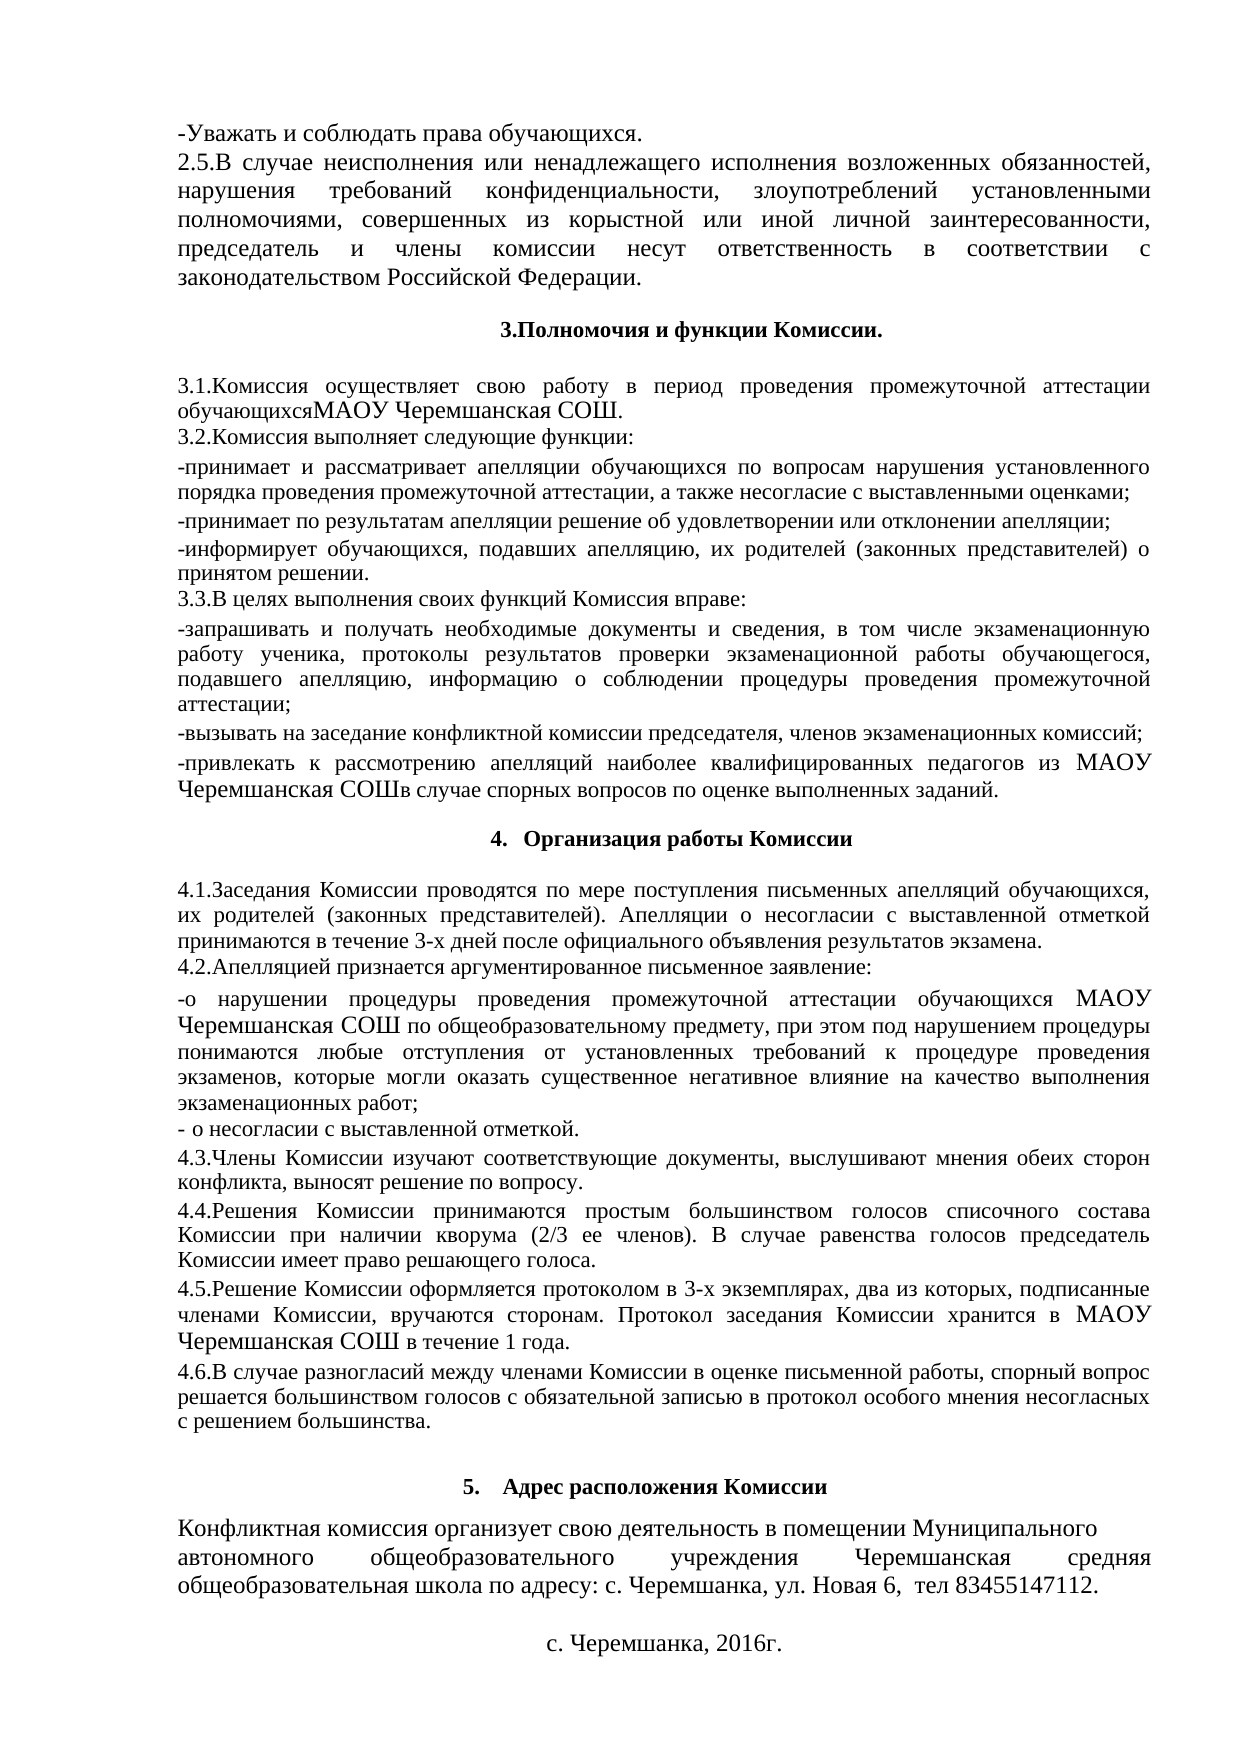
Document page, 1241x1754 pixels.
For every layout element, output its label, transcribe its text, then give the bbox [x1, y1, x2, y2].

list Организация работы Комиссии [490, 826, 1152, 852]
text 4.1.Заседания Комиссии проводятся по мере поступления письменных апелляций обучающихся, их родителей (законных представителей). Апелляции о несогласии с выставленной отметкой принимаются в течение 3-х дней после официального объявления результатов экзамена. [177, 878, 1152, 953]
text автономного общеобразовательного учреждения Черемшанская средняя общеобразовательная школа по адресу: с. Черемшанка, ул. Новая 6, тел 83455147112. [177, 1542, 1152, 1599]
text -информирует обучающихся, подавших апелляцию, их родителей (законных представителей) о принятом решении. [177, 538, 1152, 586]
text -вызывать на заседание конфликтной комиссии председателя, членов экзаменационных комиссий; [177, 721, 1152, 745]
text -о нарушении процедуры проведения промежуточной аттестации обучающихся МАОУ Черемшанская СОШ по общеобразовательному предмету, при этом под нарушением процедуры понимаются любые отступления от установленных требований к процедуре проведения экзаменов, которые могли оказать существенное негативное влияние на качество выполнения экзаменационных работ; [177, 984, 1152, 1115]
text 4.4.Решения Комиссии принимаются простым большинством голосов списочного состава Комиссии при наличии кворума (2/3 ее членов). В случае равенства голосов председатель Комиссии имеет право решающего голоса. [177, 1199, 1152, 1272]
text 5. Адрес расположения Комиссии [463, 1473, 1152, 1499]
list о несогласии с выставленной отметкой. [177, 1115, 1152, 1141]
text -привлекать к рассмотрению апелляций наиболее квалифицированных педагогов из МАОУ Черемшанская СОШв случае спорных вопросов по оценке выполненных заданий. [177, 750, 1152, 802]
text -принимает по результатам апелляции решение об удовлетворении или отклонении апелляции; [177, 509, 1152, 533]
text 3.Полномочия и функции Комиссии. [500, 317, 1152, 343]
text 4.2.Апелляцией признается аргументированное письменное заявление: [177, 953, 1152, 979]
text 3.3.В целях выполнения своих функций Комиссия вправе: [177, 586, 1152, 611]
text 4.6.В случае разногласий между членами Комиссии в оценке письменной работы, спорный вопрос решается большинством голосов с обязательной записью в протокол особого мнения несогласных с решением большинства. [177, 1360, 1152, 1434]
text 3.1.Комиссия осуществляет свою работу в период проведения промежуточной аттестации обучающихсяМАОУ Черемшанская СОШ. [177, 374, 1152, 424]
text 2.5.В случае неисполнения или ненадлежащего исполнения возложенных обязанностей, нарушения требований конфиденциальности, злоупотреблений установленными полномочиями, совершенных из корыстной или иной личной заинтересованности, председатель и члены комиссии несут ответственность в соответствии с законодательством Российской Федерации. [177, 147, 1152, 291]
text -Уважать и соблюдать права обучающихся. [177, 118, 1152, 147]
text 4.5.Решение Комиссии оформляется протоколом в 3-х экземплярах, два из которых, подписанные членами Комиссии, вручаются сторонам. Протокол заседания Комиссии хранится в МАОУ Черемшанская СОШ в течение 1 года. [177, 1277, 1152, 1355]
text 3.2.Комиссия выполняет следующие функции: [177, 424, 1152, 450]
text -запрашивать и получать необходимые документы и сведения, в том числе экзаменационную работу ученика, протоколы результатов проверки экзаменационной работы обучающегося, подавшего апелляцию, информацию о соблюдении процедуры проведения промежуточной аттестации; [177, 617, 1152, 717]
text -принимает и рассматривает апелляции обучающихся по вопросам нарушения установленного порядка проведения промежуточной аттестации, а также несогласие с выставленными оценками; [177, 455, 1152, 504]
text 4.3.Члены Комиссии изучают соответствующие документы, выслушивают мнения обеих сторон конфликта, выносят решение по вопросу. [177, 1146, 1152, 1194]
text Конфликтная комиссия организует свою деятельность в помещении Муниципального [177, 1513, 1152, 1542]
text с. Черемшанка, 2016г. [177, 1628, 1152, 1657]
